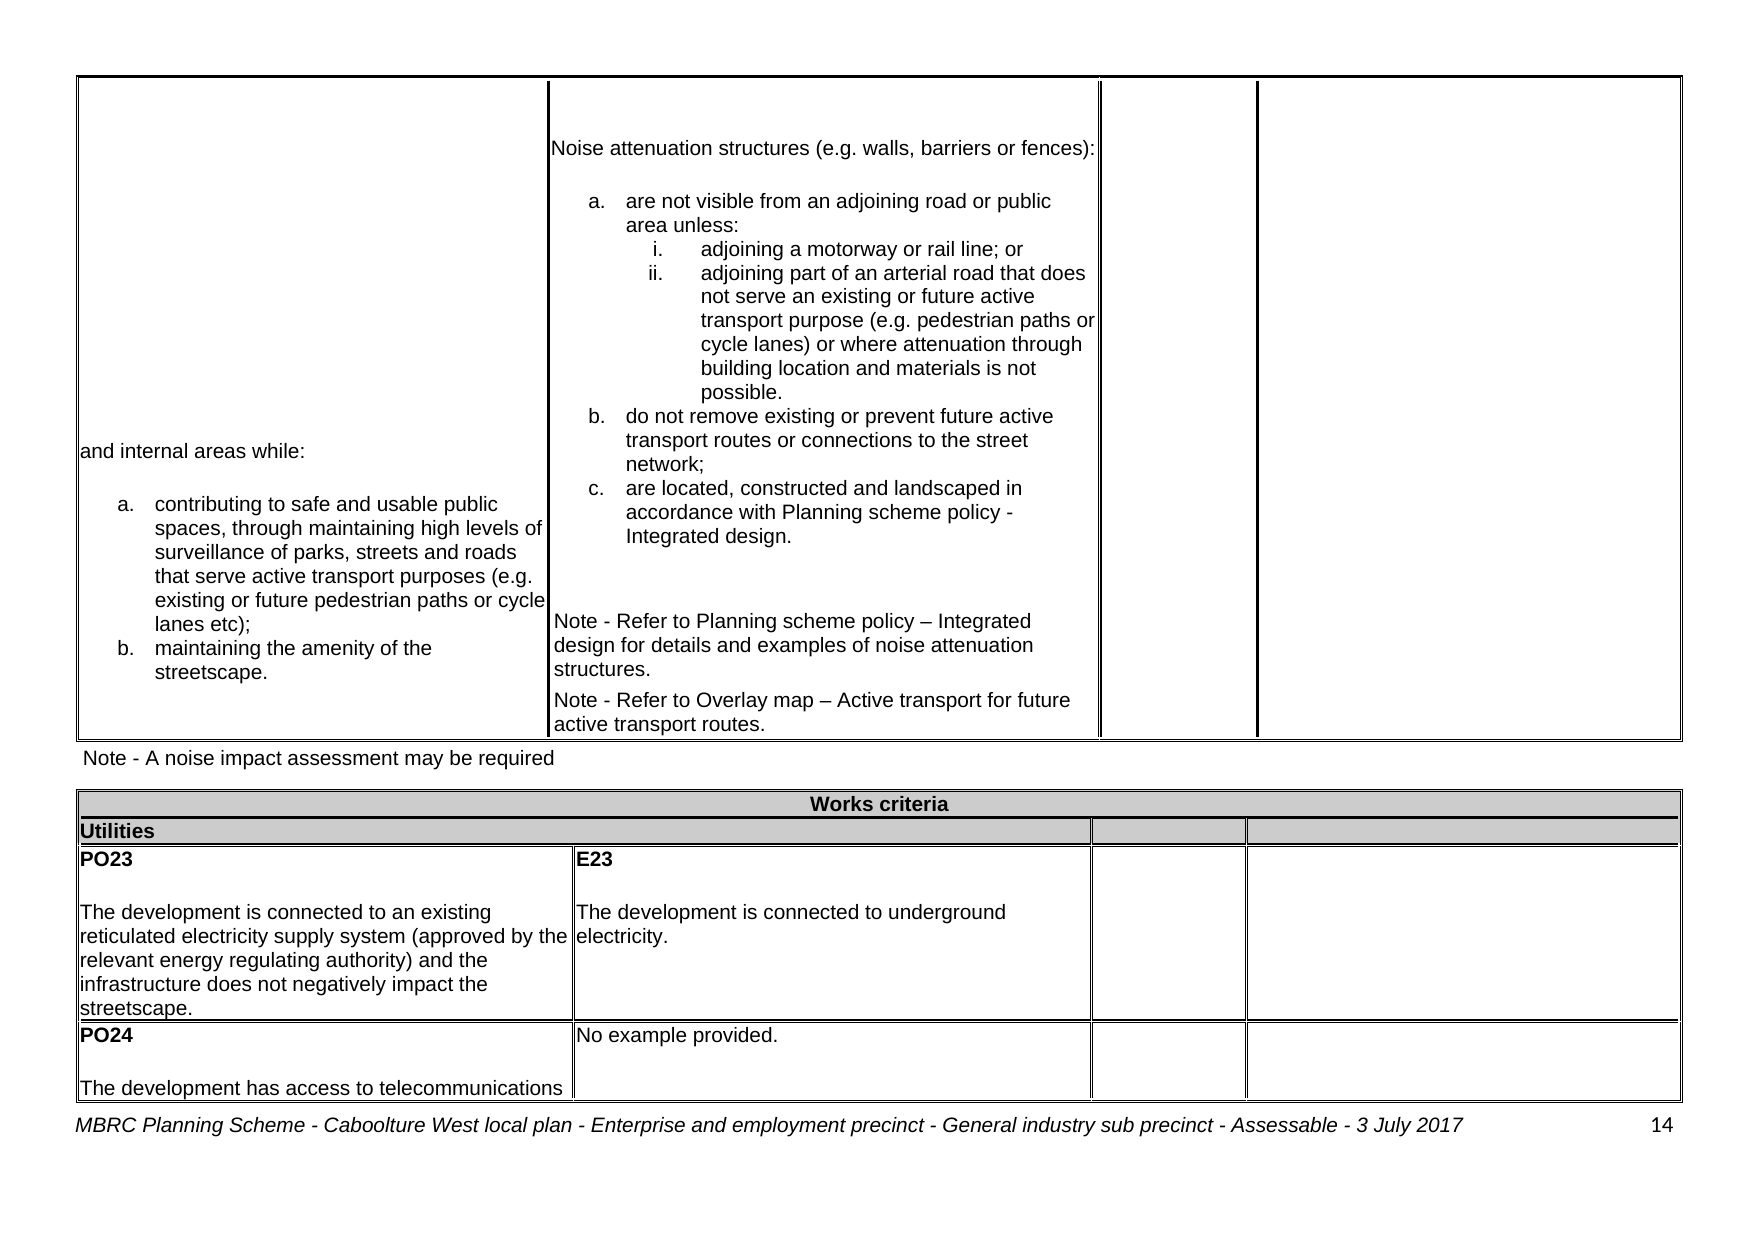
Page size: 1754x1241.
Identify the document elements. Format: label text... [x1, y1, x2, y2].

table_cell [79, 1019, 573, 1099]
table_cell [1093, 819, 1245, 843]
table_cell [1248, 816, 1680, 843]
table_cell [548, 77, 1100, 739]
table_header Works criteria [79, 792, 1680, 816]
table_cell Utilities [79, 816, 1090, 843]
table_cell [1100, 78, 1257, 739]
table_cell [1093, 847, 1245, 1019]
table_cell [574, 1023, 1092, 1099]
table_cell [1092, 1023, 1247, 1099]
table_cell [1248, 843, 1680, 1019]
table_cell [1247, 1019, 1680, 1099]
table_cell [1257, 78, 1680, 739]
table_cell PO23 The development is connected to an existing reticulated electricity supply system (approved by the relevant energy regulating authority) and the infrastructure does not negatively impact the streetscape. [79, 843, 572, 1019]
table_cell E23 The development is connected to underground electricity. [575, 847, 1090, 1019]
